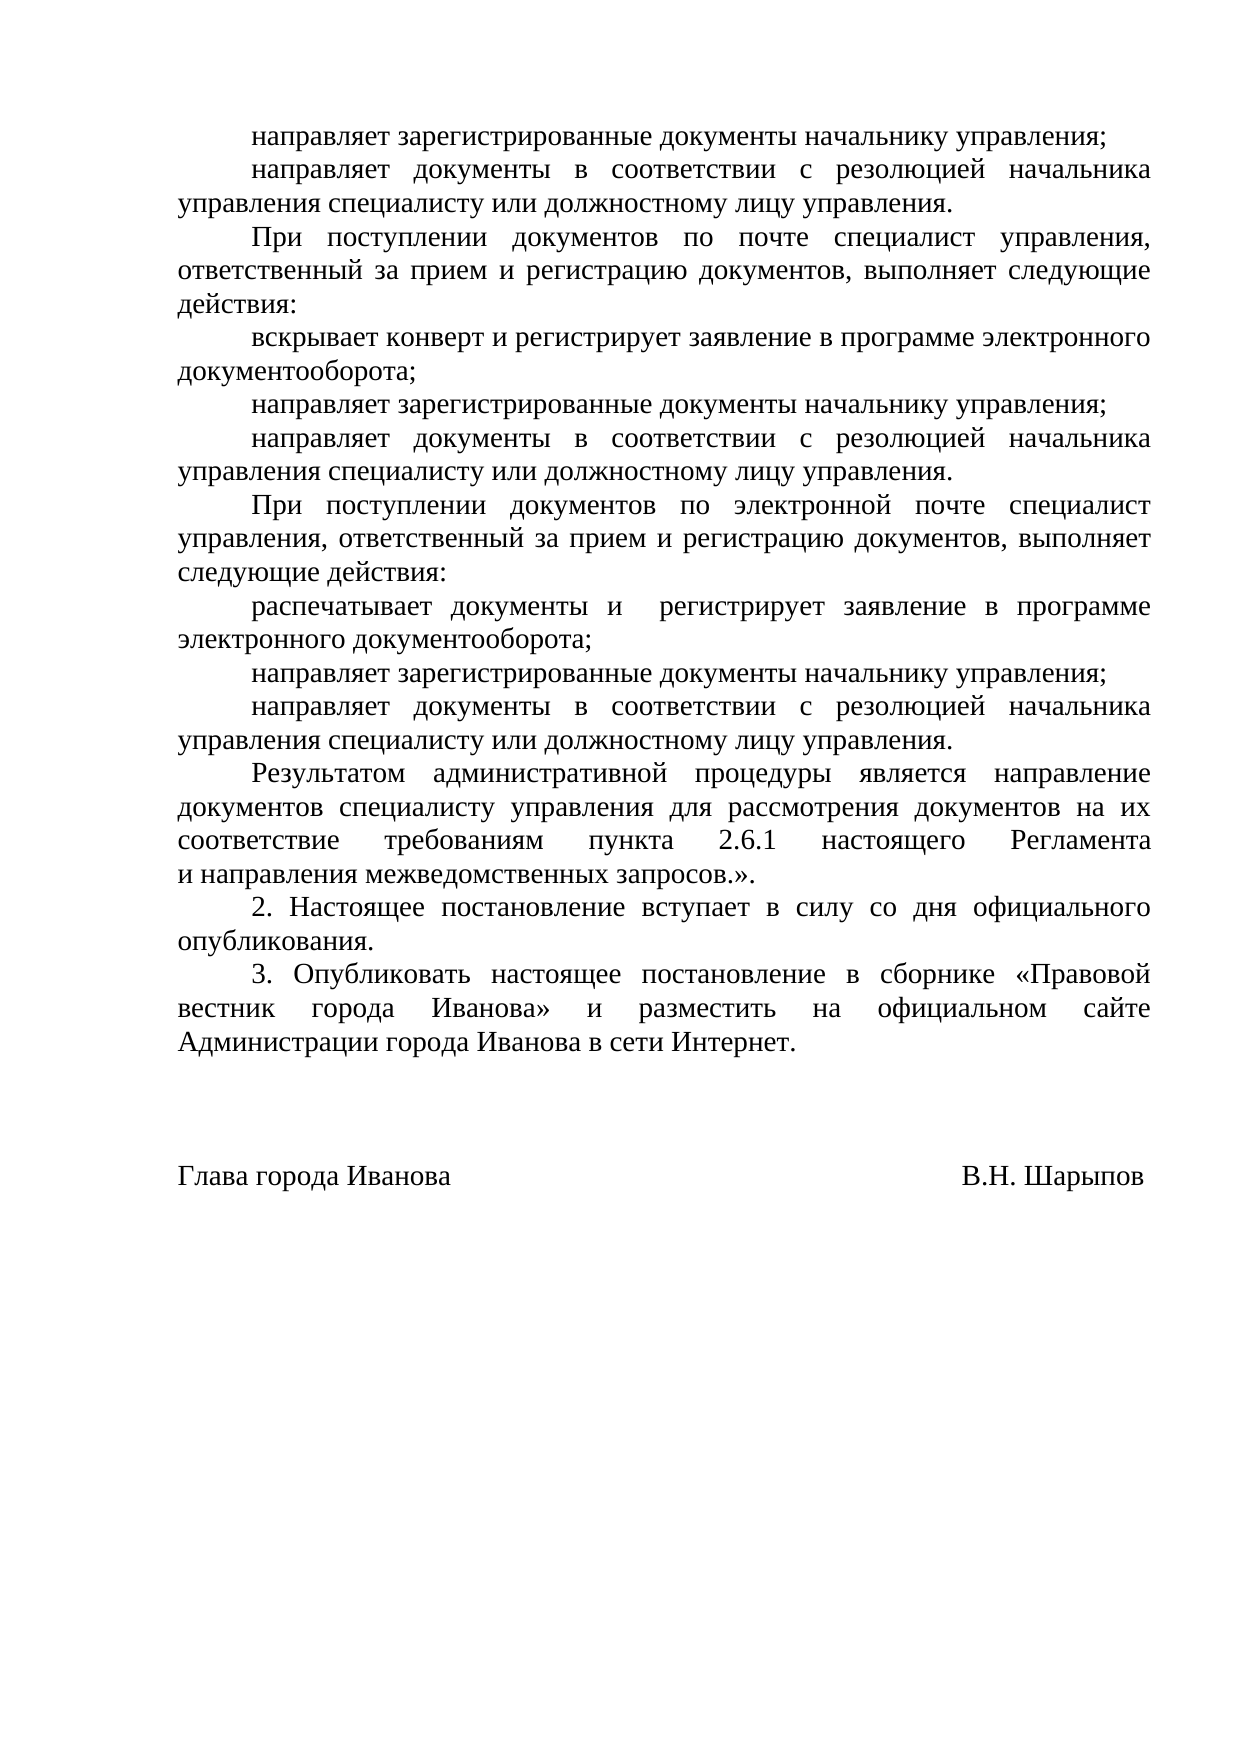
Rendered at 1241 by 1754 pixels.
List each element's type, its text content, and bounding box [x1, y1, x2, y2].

text направляет зарегистрированные документы начальнику управления; [177, 386, 1152, 420]
text направляет зарегистрированные документы начальнику управления; [177, 118, 1152, 152]
text распечатывает документы и регистрирует заявление в программе электронного документооборота; [177, 588, 1152, 655]
text 2. Настоящее постановление вступает в силу со дня официального опубликования. [177, 889, 1152, 957]
text При поступлении документов по электронной почте специалист управления, ответственный за прием и регистрацию документов, выполняет следующие действия: [177, 487, 1152, 588]
text 3. Опубликовать настоящее постановление в сборнике «Правовой вестник города Иванова» и разместить на официальном сайте Администрации города Иванова в сети Интернет. [177, 957, 1152, 1057]
text направляет документы в соответствии с резолюцией начальника управления специалисту или должностному лицу управления. [177, 420, 1152, 487]
text направляет документы в соответствии с резолюцией начальника управления специалисту или должностному лицу управления. [177, 152, 1152, 219]
text Результатом административной процедуры является направление документов специалисту управления для рассмотрения документов на их соответствие требованиям пункта 2.6.1 настоящего Регламента и направления межведомственных запросов.». [177, 755, 1152, 889]
text При поступлении документов по почте специалист управления, ответственный за прием и регистрацию документов, выполняет следующие действия: [177, 219, 1152, 319]
text Глава города Иванова В.Н. Шарыпов [177, 1158, 1152, 1191]
text вскрывает конверт и регистрирует заявление в программе электронного документооборота; [177, 319, 1152, 386]
text направляет документы в соответствии с резолюцией начальника управления специалисту или должностному лицу управления. [177, 688, 1152, 755]
text направляет зарегистрированные документы начальнику управления; [177, 655, 1152, 688]
